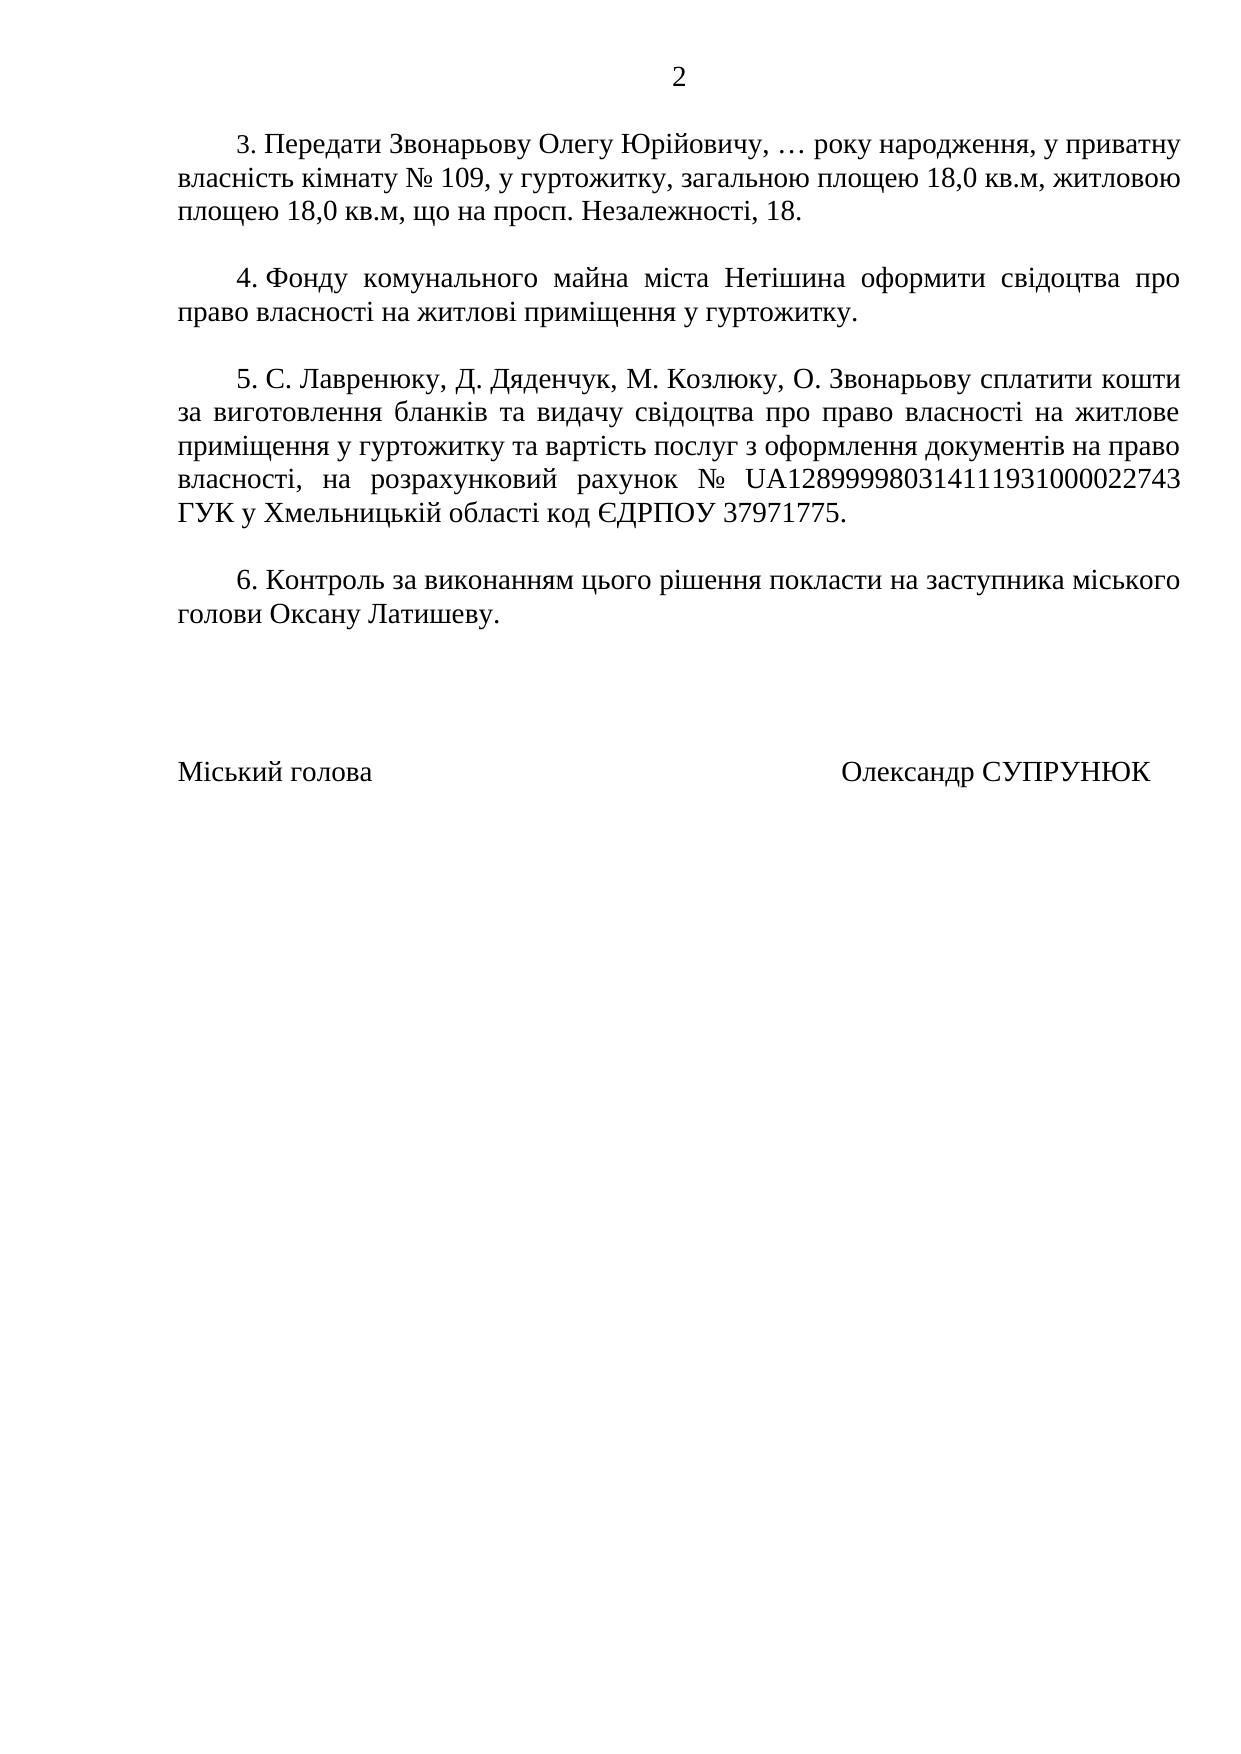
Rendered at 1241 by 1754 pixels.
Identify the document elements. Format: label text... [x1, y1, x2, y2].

text 6. Контроль за виконанням цього рішення покласти на заступника міського голови Оксану Латишеву. [177, 562, 1181, 629]
text 5. С. Лавренюку, Д. Дяденчук, М. Козлюку, О. Звонарьову сплатити кошти за виготовлення бланків та видачу свідоцтва про право власності на житлове приміщення у гуртожитку та вартість послуг з оформлення документів на право власності, на розрахунковий рахунок № UA128999980314111931000022743 ГУК у Хмельницькій області код ЄДРПОУ 37971775. [177, 361, 1181, 529]
list 4. Фонду комунального майна міста Нетішина оформити свідоцтва про право власності на житлові приміщення у гуртожитку. [177, 260, 1181, 327]
text Міський голова Олександр СУПРУНЮК [177, 754, 1181, 787]
text 2 [177, 59, 1181, 93]
text 3. Передати Звонарьову Олегу Юрійовичу, … року народження, у приватну власність кімнату № 109, у гуртожитку, загальною площею 18,0 кв.м, житловою площею 18,0 кв.м, що на просп. Незалежності, 18. [177, 126, 1181, 227]
